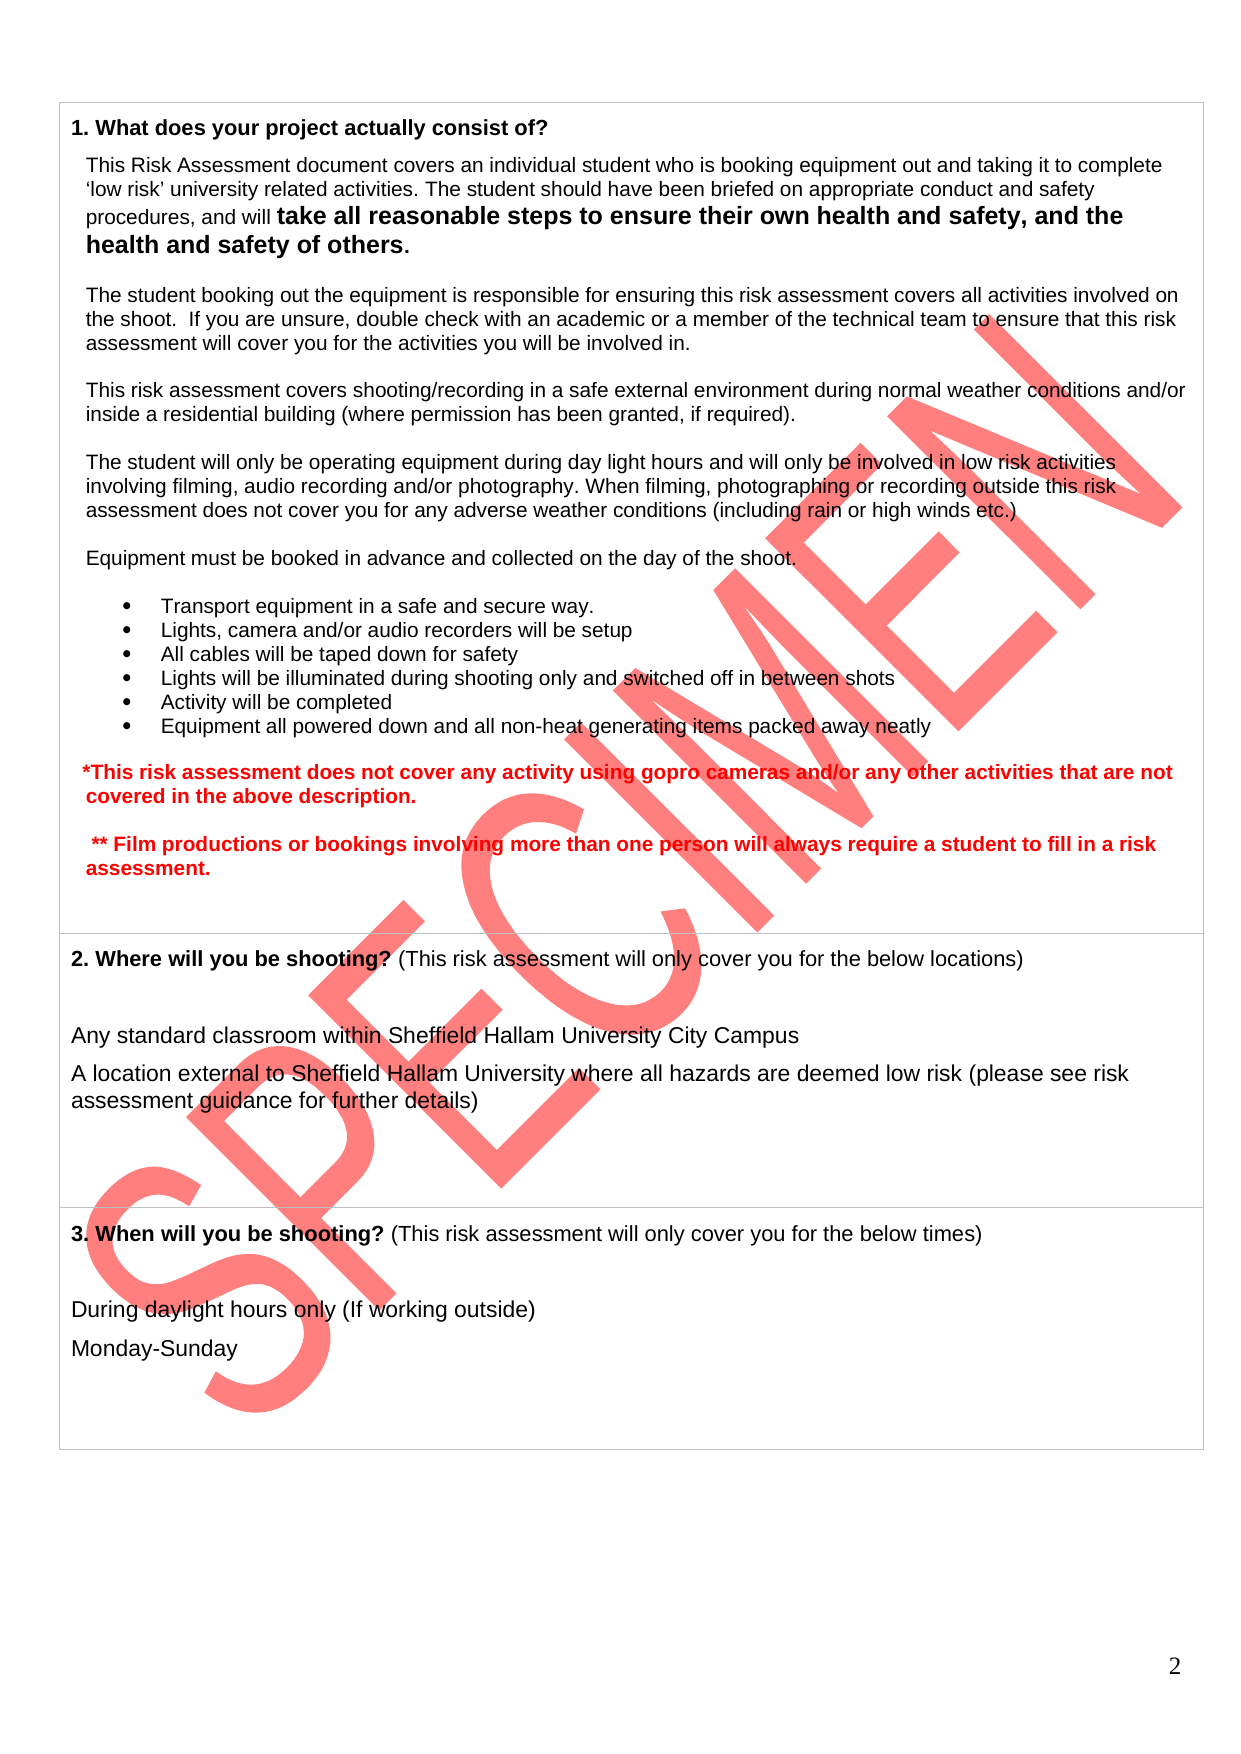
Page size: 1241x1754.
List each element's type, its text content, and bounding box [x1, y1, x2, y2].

table_cell 1. What does your project actually consist of? This Risk Assessment document covers an individual student who is booking equipment out and taking it to complete ‘low risk’ university related activities. The student should have been briefed on appropriate conduct and safety procedures, and will take all reasonable steps to ensure their own health and safety, and the health and safety of others. The student booking out the equipment is responsible for ensuring this risk assessment covers all activities involved on the shoot. If you are unsure, double check with an academic or a member of the technical team to ensure that this risk assessment will cover you for the activities you will be involved in. This risk assessment covers shooting/recording in a safe external environment during normal weather conditions and/or inside a residential building (where permission has been granted, if required). The student will only be operating equipment during day light hours and will only be involved in low risk activities involving filming, audio recording and/or photography. When filming, photographing or recording outside this risk assessment does not cover you for any adverse weather conditions (including rain or high winds etc.) Equipment must be booked in advance and collected on the day of the shoot. Transport equipment in a safe and secure way. Lights, camera and/or audio recorders will be setup All cables will be taped down for safety Lights will be illuminated during shooting only and switched off in between shots Activity will be completed Equipment all powered down and all non-heat generating items packed away neatly *This risk assessment does not cover any activity using gopro cameras and/or any other activities that are not covered in the above description. ** Film productions or bookings involving more than one person will always require a student to fill in a risk assessment. [60, 103, 1203, 933]
table_cell 3. When will you be shooting? (This risk assessment will only cover you for the below times) During daylight hours only (If working outside) Monday-Sunday [60, 1208, 1203, 1449]
table_cell 2. Where will you be shooting? (This risk assessment will only cover you for the below locations) Any standard classroom within Sheffield Hallam University City Campus A location external to Sheffield Hallam University where all hazards are deemed low risk (please see risk assessment guidance for further details) [60, 934, 1203, 1207]
